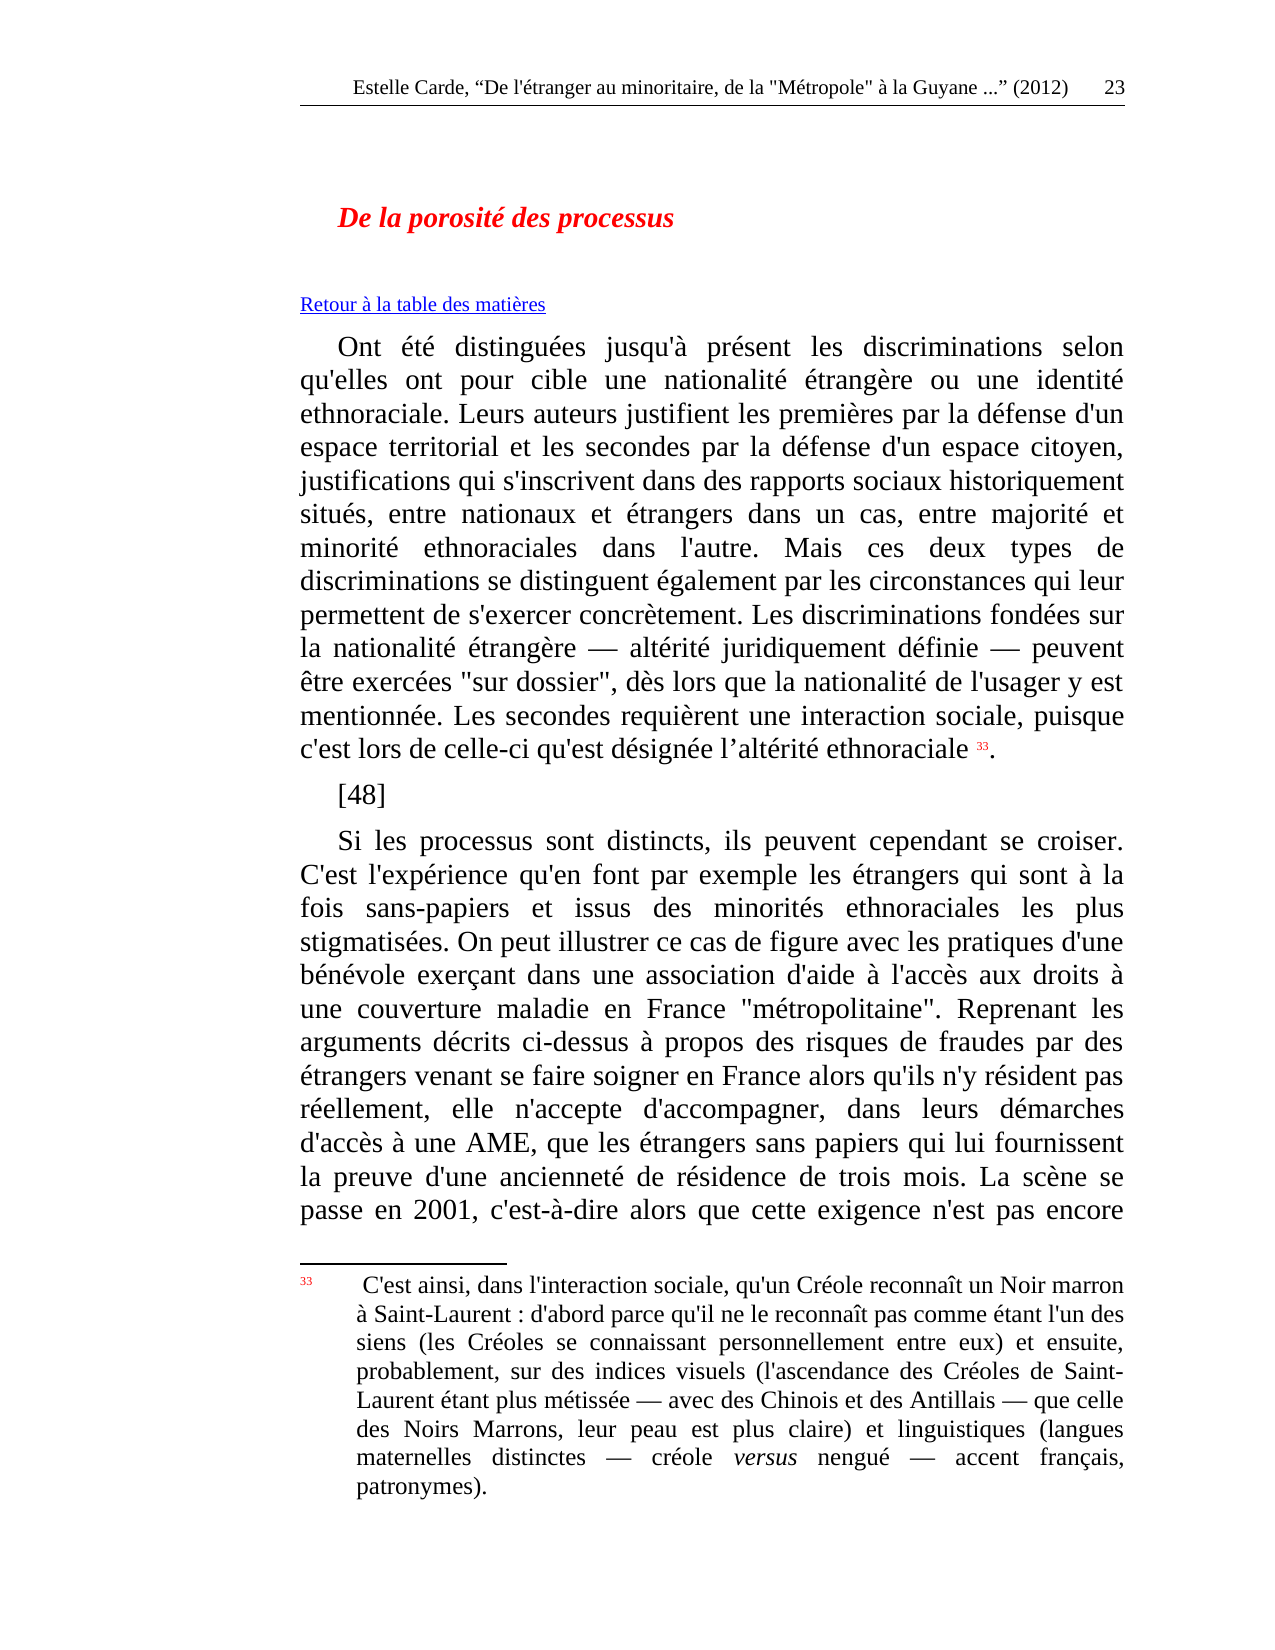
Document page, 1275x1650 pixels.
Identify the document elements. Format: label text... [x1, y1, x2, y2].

text [48] [300, 777, 1125, 811]
text De la porosité des processus [300, 200, 1125, 233]
text Retour à la table des matières [300, 292, 1116, 316]
text Ont été distinguées jusqu'à présent les discriminations selon qu'elles ont pour cible une nationalité étrangère ou une identité ethnoraciale. Leurs auteurs justifient les premières par la défense d'un espace territorial et les secondes par la défense d'un espace citoyen, justifications qui s'inscrivent dans des rapports sociaux historiquement situés, entre nationaux et étrangers dans un cas, entre majorité et minorité ethnoraciales dans l'autre. Mais ces deux types de discriminations se distinguent également par les circonstances qui leur permettent de s'exercer concrètement. Les discriminations fondées sur la nationalité étrangère — altérité juridiquement définie — peuvent être exercées "sur dossier", dès lors que la nationalité de l'usager y est mentionnée. Les secondes requièrent une interaction sociale, puisque c'est lors de celle-ci qu'est désignée l’altérité ethnoraciale . [300, 329, 1125, 765]
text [300, 823, 1125, 1226]
